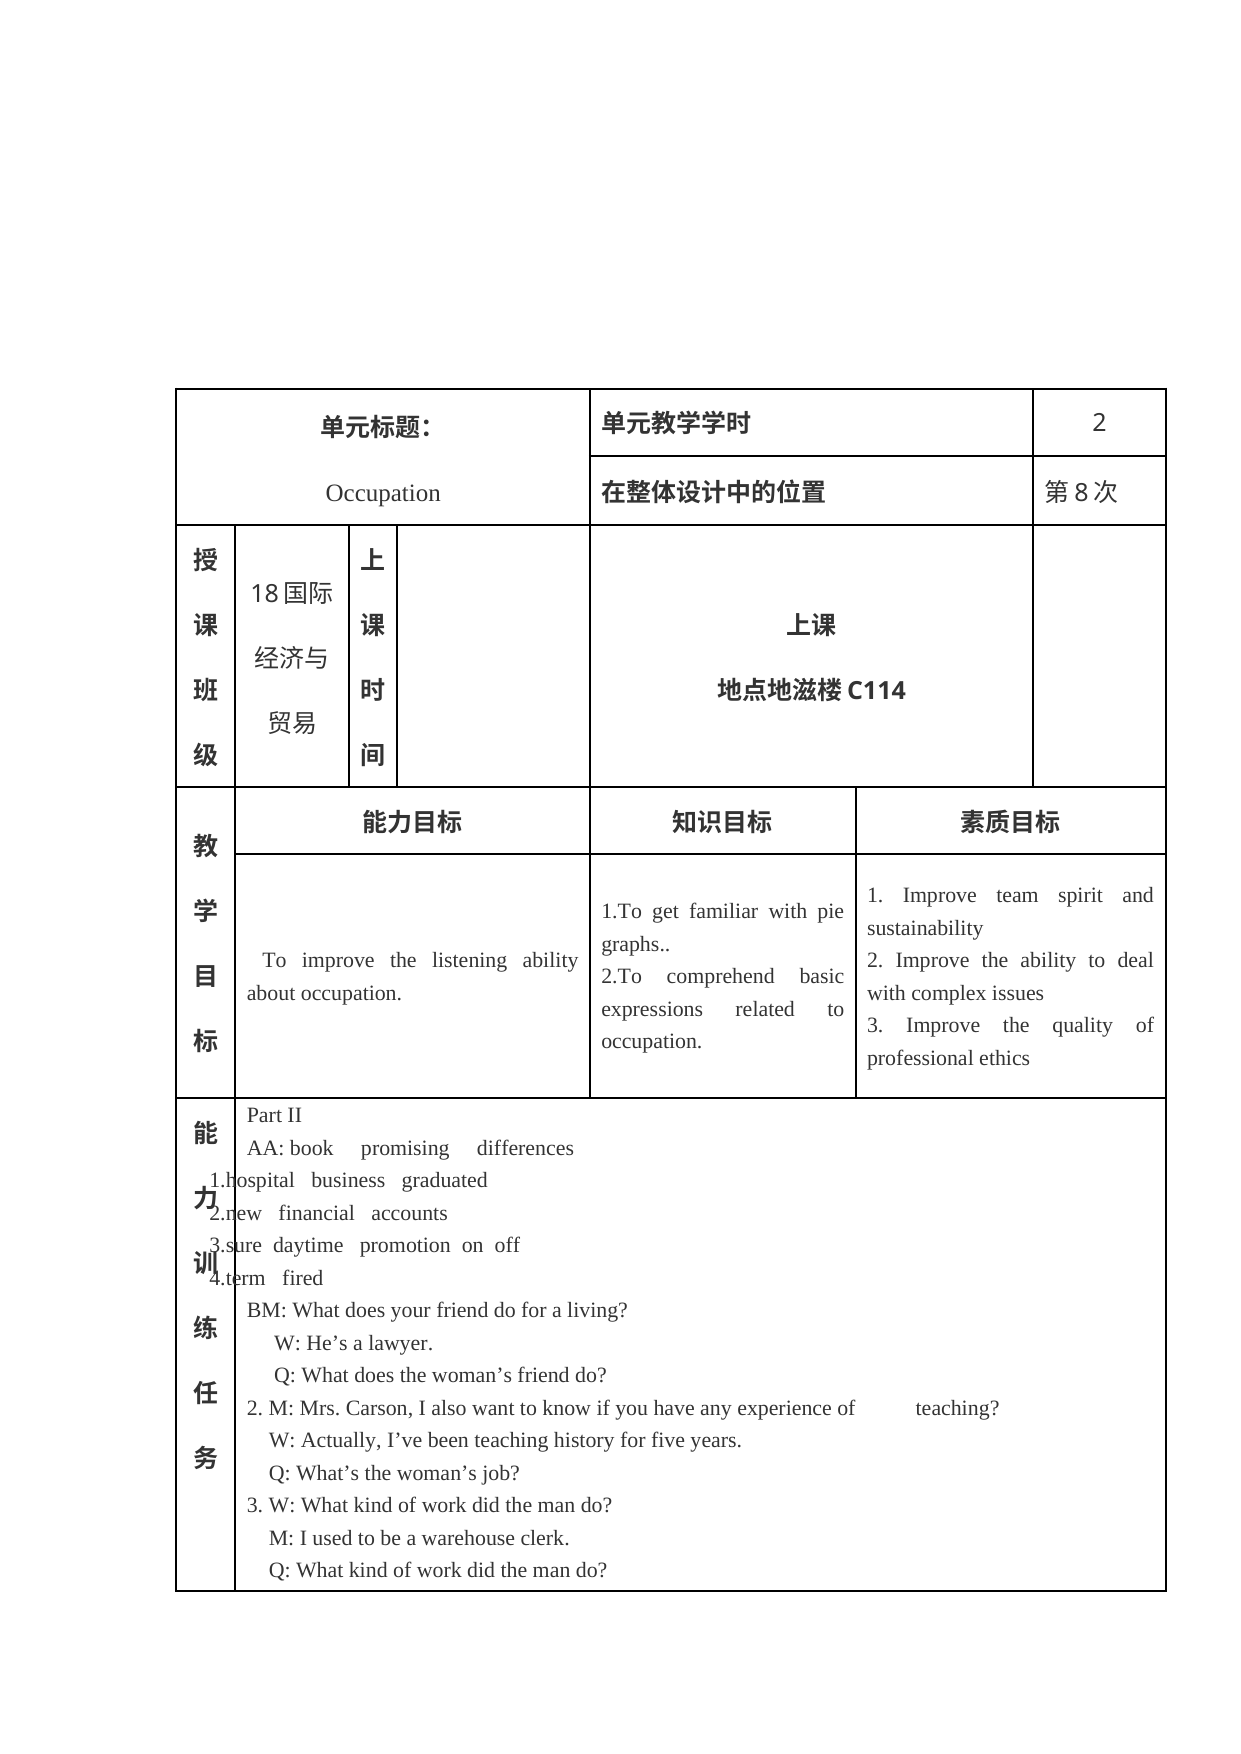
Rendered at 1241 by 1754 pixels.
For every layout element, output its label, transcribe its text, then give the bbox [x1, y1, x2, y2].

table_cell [236, 1099, 1165, 1590]
table_cell 1.To get familiar with pie graphs.. 2.To comprehend basic expressions related to occupation. [591, 855, 855, 1097]
table_cell 18国际经济与贸易 [236, 526, 348, 786]
table_cell 素质目标 [857, 788, 1165, 853]
table_cell [1034, 526, 1165, 786]
table_cell 第8次 [1034, 457, 1165, 524]
table_header 单元标题： Occupation [177, 390, 589, 524]
table_cell 能力训练任务 [177, 1099, 234, 1590]
table_header 2 [1034, 390, 1165, 454]
table_header 单元教学学时 [591, 390, 1032, 454]
table_cell [398, 526, 589, 786]
table_cell 上课 地点地滋楼C114 [591, 526, 1032, 786]
table_cell 在整体设计中的位置 [591, 457, 1032, 524]
table_cell 授课班级 [177, 526, 234, 786]
table_cell 知识目标 [591, 788, 855, 853]
table_cell 教学 目标 [177, 788, 234, 1097]
table_cell To improve the listening ability about occupation. [236, 855, 589, 1097]
table_cell 上课 时间 [350, 526, 396, 786]
table_cell 1. Improve team spirit and sustainability 2. Improve the ability to deal with complex issues 3. Improve the quality of professional ethics [857, 855, 1165, 1097]
table_cell 能力目标 [236, 788, 589, 853]
